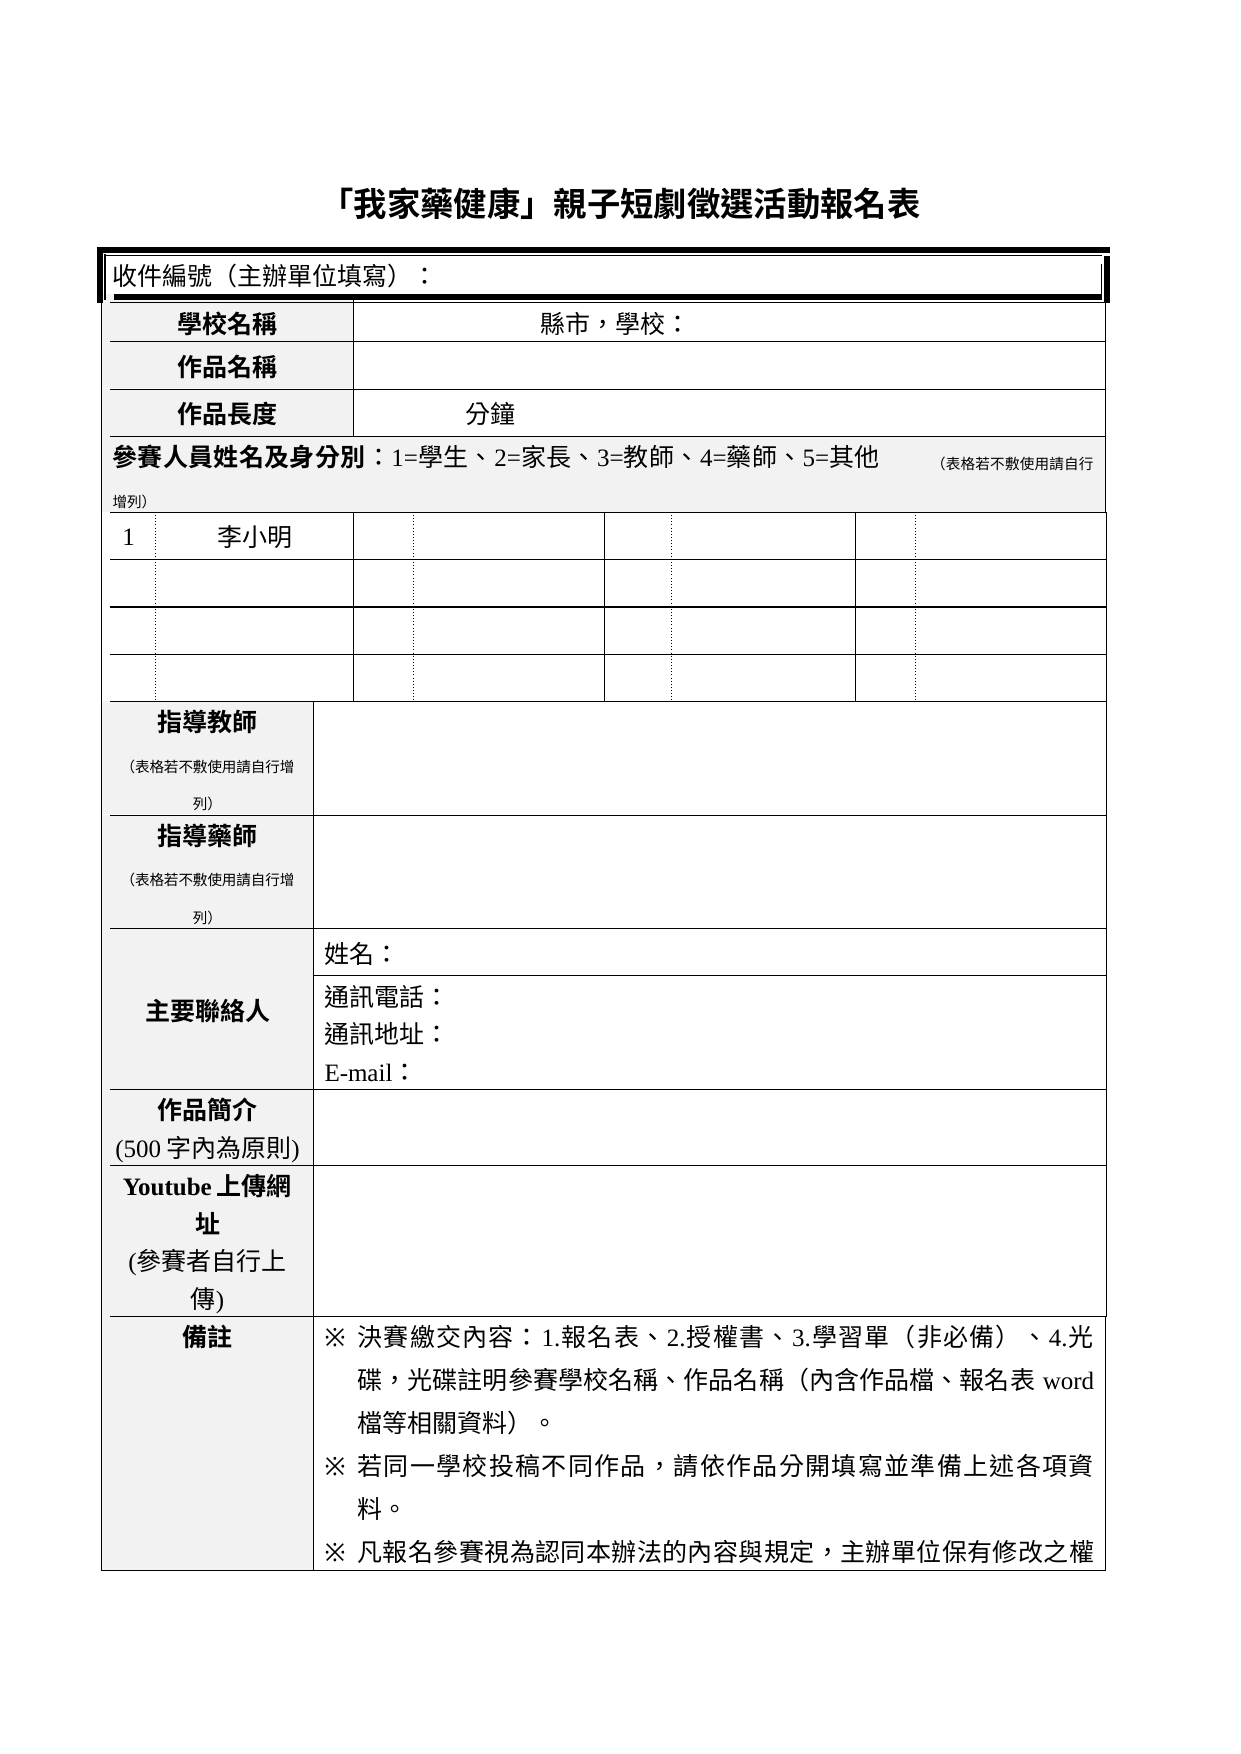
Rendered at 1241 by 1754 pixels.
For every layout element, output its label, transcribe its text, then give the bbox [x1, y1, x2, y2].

table_cell 1 [102, 512, 155, 559]
table_cell [605, 608, 672, 654]
table_cell [102, 606, 155, 654]
table_cell 通訊電話： 通訊地址： E-mail： [314, 976, 1106, 1089]
table_cell [102, 559, 155, 606]
table_cell 指導藥師 （表格若不敷使用請自行增列） [102, 815, 313, 928]
table_cell [672, 560, 855, 606]
table_cell [915, 608, 1106, 654]
table_cell [314, 816, 1106, 928]
table_cell [314, 702, 1106, 814]
text 「我家藥健康」親子短劇徵選活動報名表 [112, 164, 1128, 239]
table_cell 作品長度 [102, 389, 353, 436]
table_cell [856, 655, 915, 701]
table_cell [354, 560, 413, 606]
table_cell [102, 654, 155, 701]
table_cell 指導教師 （表格若不敷使用請自行增列） [102, 701, 313, 814]
table_cell [856, 608, 915, 654]
table_cell [354, 655, 413, 701]
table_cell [314, 1317, 1105, 1570]
table_cell [672, 513, 855, 559]
table_cell [915, 513, 1106, 559]
table_cell 分鐘 [354, 390, 1105, 436]
table_cell 學校名稱 [102, 294, 353, 341]
table_cell [915, 560, 1106, 606]
table_cell 作品名稱 [102, 341, 353, 388]
table_cell 主要聯絡人 [102, 928, 313, 1089]
table_cell [155, 655, 353, 701]
table_cell 備註 [102, 1316, 313, 1570]
table_cell 姓名： [314, 929, 1106, 975]
table_cell [354, 608, 413, 654]
table_cell Youtube上傳網址 (參賽者自行上傳) [102, 1165, 313, 1316]
table_cell [856, 560, 915, 606]
table_cell [605, 655, 672, 701]
table_cell [605, 560, 672, 606]
table_cell [413, 608, 604, 654]
table_cell [413, 655, 604, 701]
table_cell 參賽人員姓名及身分別：1=學生、2=家長、3=教師、4=藥師、5=其他 （表格若不敷使用請自行增列） [102, 436, 1105, 512]
table_cell [672, 608, 855, 654]
table_cell [413, 560, 604, 606]
table_cell [915, 655, 1106, 701]
table_cell [155, 560, 353, 606]
table_cell [605, 513, 672, 559]
table_cell [155, 608, 353, 654]
table_cell 作品簡介 (500字內為原則) [102, 1089, 313, 1165]
table_cell [314, 1090, 1106, 1165]
table_header 收件編號（主辦單位填寫）： [103, 253, 1105, 294]
table_cell 縣市，學校： [354, 303, 1105, 341]
table_cell [354, 342, 1105, 388]
table_cell 李小明 [155, 513, 353, 559]
table_cell [856, 513, 915, 559]
table_cell [672, 655, 855, 701]
table_cell [354, 513, 413, 559]
table_cell [314, 1166, 1106, 1316]
table_cell [413, 513, 604, 559]
